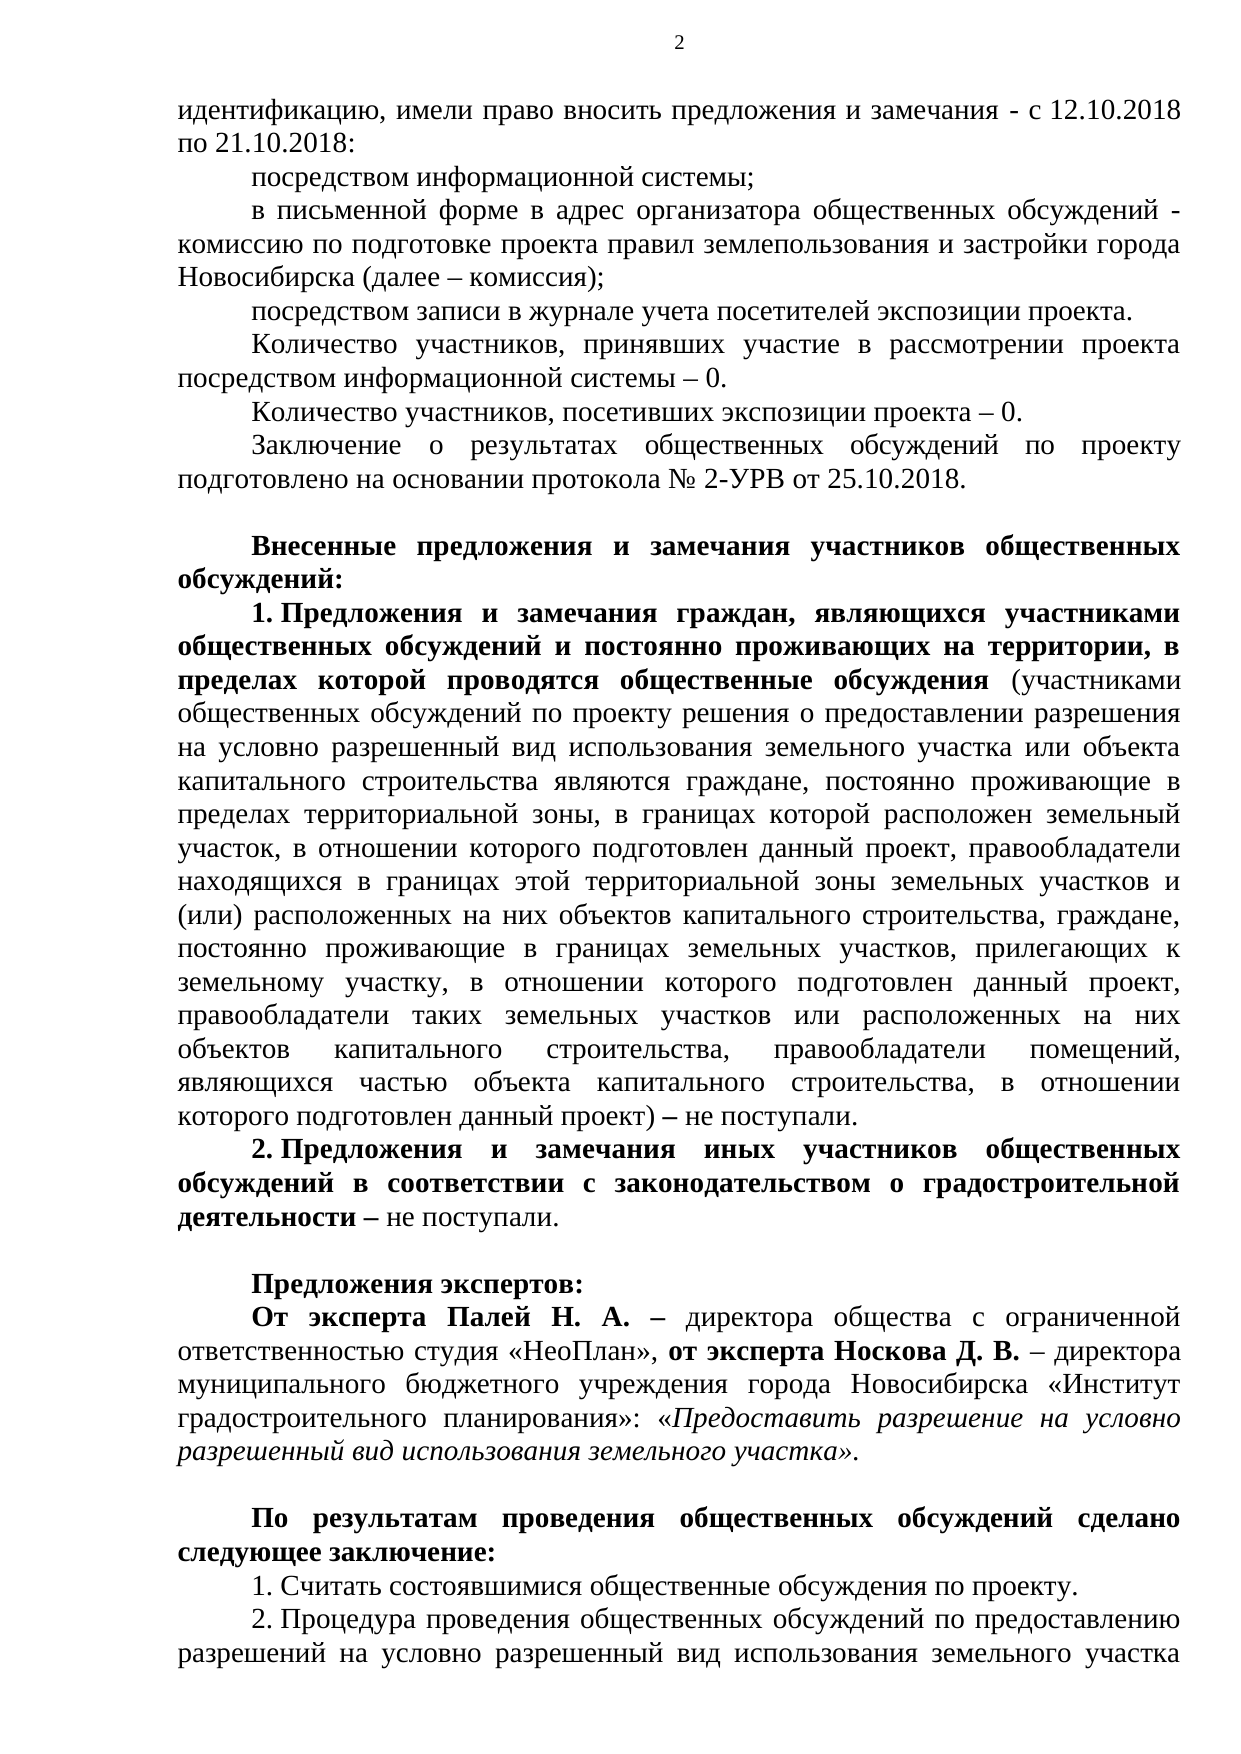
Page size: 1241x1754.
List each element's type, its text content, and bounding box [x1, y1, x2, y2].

text 2. Предложения и замечания иных участников общественных обсуждений в соответствии с законодательством о градостроительной деятельности – не поступали. [177, 1132, 1181, 1232]
text От эксперта Палей Н. А. – директора общества с ограниченной ответственностью студия «НеоПлан», от эксперта Носкова Д. В. – директора муниципального бюджетного учреждения города Новосибирска «Институт градостроительного планирования»: «Предоставить разрешение на условно разрешенный вид использования земельного участка». [177, 1299, 1181, 1467]
text Количество участников, принявших участие в рассмотрении проекта посредством информационной системы – 0. [177, 327, 1181, 394]
text Предложения экспертов: [177, 1266, 1181, 1299]
text посредством записи в журнале учета посетителей экспозиции проекта. [177, 293, 1181, 327]
text посредством информационной системы; [177, 159, 1181, 192]
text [177, 1601, 1181, 1668]
text По результатам проведения общественных обсуждений сделано следующее заключение: [177, 1501, 1181, 1568]
text 1. Считать состоявшимися общественные обсуждения по проекту. [177, 1568, 1181, 1601]
text в письменной форме в адрес организатора общественных обсуждений - комиссию по подготовке проекта правил землепользования и застройки города Новосибирска (далее – комиссия); [177, 192, 1181, 293]
text Внесенные предложения и замечания участников общественных обсуждений: [177, 528, 1181, 595]
text Количество участников, посетивших экспозиции проекта – 0. [177, 394, 1181, 427]
text 1. Предложения и замечания граждан, являющихся участниками общественных обсуждений и постоянно проживающих на территории, в пределах которой проводятся общественные обсуждения (участниками общественных обсуждений по проекту решения о предоставлении разрешения на условно разрешенный вид использования земельного участка или объекта капитального строительства являются граждане, постоянно проживающие в пределах территориальной зоны, в границах которой расположен земельный участок, в отношении которого подготовлен данный проект, правообладатели находящихся в границах этой территориальной зоны земельных участков и (или) расположенных на них объектов капитального строительства, граждане, постоянно проживающие в границах земельных участков, прилегающих к земельному участку, в отношении которого подготовлен данный проект, правообладатели таких земельных участков или расположенных на них объектов капитального строительства, правообладатели помещений, являющихся частью объекта капитального строительства, в отношении которого подготовлен данный проект) – не поступали. [177, 595, 1181, 1132]
text Заключение о результатах общественных обсуждений по проекту подготовлено на основании протокола № 2-УРВ от 25.10.2018. [177, 427, 1181, 494]
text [177, 92, 1181, 159]
